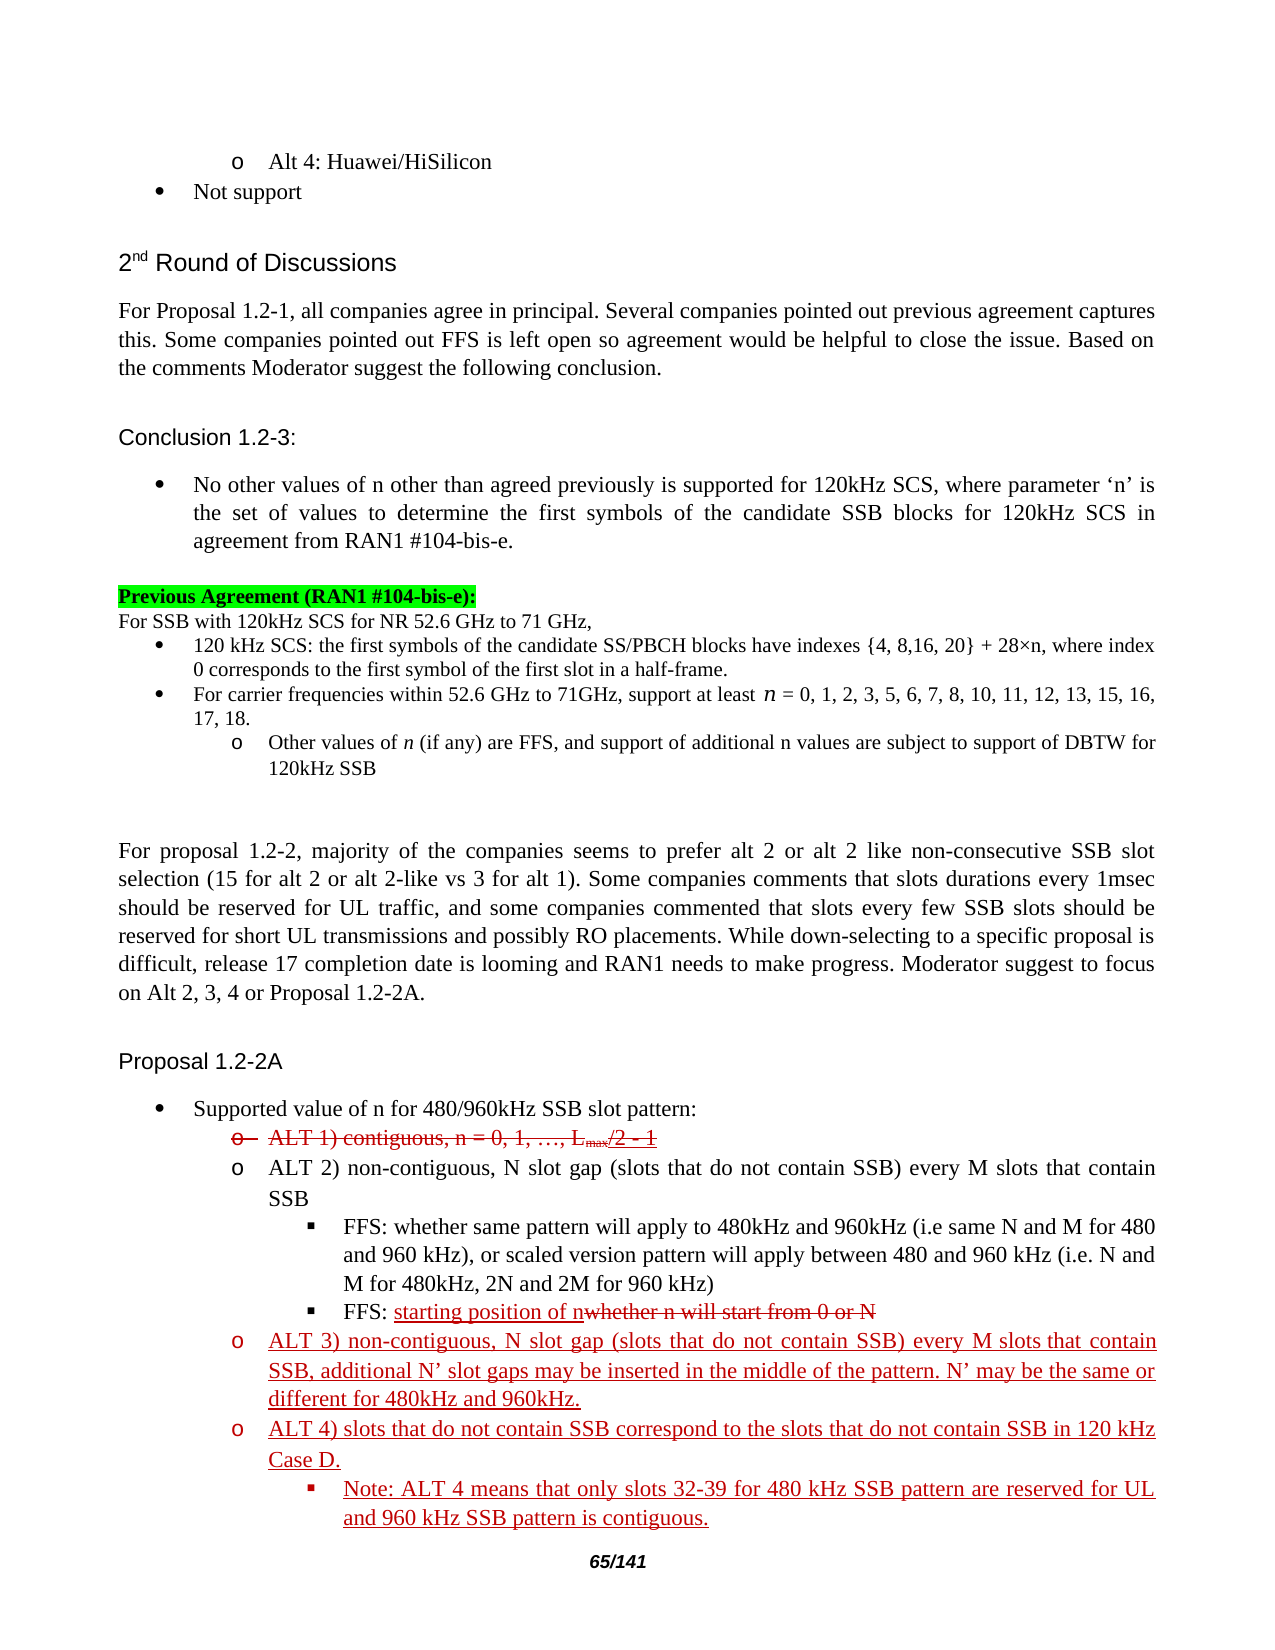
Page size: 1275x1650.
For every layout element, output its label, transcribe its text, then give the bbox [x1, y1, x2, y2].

subtitle Proposal 1.2-2A [118, 1048, 1157, 1074]
list Not support [156, 178, 1157, 204]
subtitle 2nd Round of Discussions [118, 247, 1157, 276]
list ALT 4) slots that do not contain SSB correspond to the slots that do not contain SSB in 120 kHz Case D. [231, 1414, 1157, 1472]
list Other values of n (if any) are FFS, and support of additional n values are subject to support of DBTW for 120kHz SSB [231, 730, 1157, 780]
list FFS: whether same pattern will apply to 480kHz and 960kHz (i.e same N and M for 480 and 960 kHz), or scaled version pattern will apply between 480 and 960 kHz (i.e. N and M for 480kHz, 2N and 2M for 960 kHz) [306, 1213, 1157, 1296]
text Previous Agreement (RAN1 #104-bis-e): [118, 584, 1157, 608]
list 120 kHz SCS: the first symbols of the candidate SS/PBCH blocks have indexes {4, 8,16, 20} + 28×n, where index 0 corresponds to the first symbol of the first slot in a half-frame. [156, 633, 1157, 681]
list No other values of n other than agreed previously is supported for 120kHz SCS, where parameter ‘n’ is the set of values to determine the first symbols of the candidate SSB blocks for 120kHz SCS in agreement from RAN1 #104-bis-e. [156, 471, 1157, 554]
text For Proposal 1.2-1, all companies agree in principal. Several companies pointed out previous agreement captures this. Some companies pointed out FFS is left open so agreement would be helpful to close the issue. Based on the comments Moderator suggest the following conclusion. [118, 297, 1157, 381]
text For SSB with 120kHz SCS for NR 52.6 GHz to 71 GHz, [118, 608, 1157, 633]
list Alt 4: Huawei/HiSilicon [231, 148, 1157, 176]
list ALT 1) contiguous, n = 0, 1, …, Lmax/2 - 1 [231, 1124, 1157, 1152]
list FFS: starting position of nwhether n will start from 0 or N [306, 1298, 1157, 1325]
list For carrier frequencies within 52.6 GHz to 71GHz, support at least 𝑛 = 0, 1, 2, 3, 5, 6, 7, 8, 10, 11, 12, 13, 15, 16, 17, 18. [156, 681, 1157, 730]
text For proposal 1.2-2, majority of the companies seems to prefer alt 2 or alt 2 like non-consecutive SSB slot selection (15 for alt 2 or alt 2-like vs 3 for alt 1). Some companies comments that slots durations every 1msec should be reserved for UL traffic, and some companies commented that slots every few SSB slots should be reserved for short UL transmissions and possibly RO placements. While down-selecting to a specific proposal is difficult, release 17 completion date is looming and RAN1 needs to make progress. Moderator suggest to focus on Alt 2, 3, 4 or Proposal 1.2-2A. [118, 837, 1157, 1005]
subtitle Conclusion 1.2-3: [118, 423, 1157, 450]
list Supported value of n for 480/960kHz SSB slot pattern: [156, 1095, 1157, 1122]
list Note: ALT 4 means that only slots 32-39 for 480 kHz SSB pattern are reserved for UL and 960 kHz SSB pattern is contiguous. [306, 1472, 1157, 1531]
list ALT 3) non-contiguous, N slot gap (slots that do not contain SSB) every M slots that contain SSB, additional N’ slot gaps may be inserted in the middle of the pattern. N’ may be the same or different for 480kHz and 960kHz. [231, 1327, 1157, 1412]
list ALT 2) non-contiguous, N slot gap (slots that do not contain SSB) every M slots that contain SSB [231, 1154, 1157, 1211]
